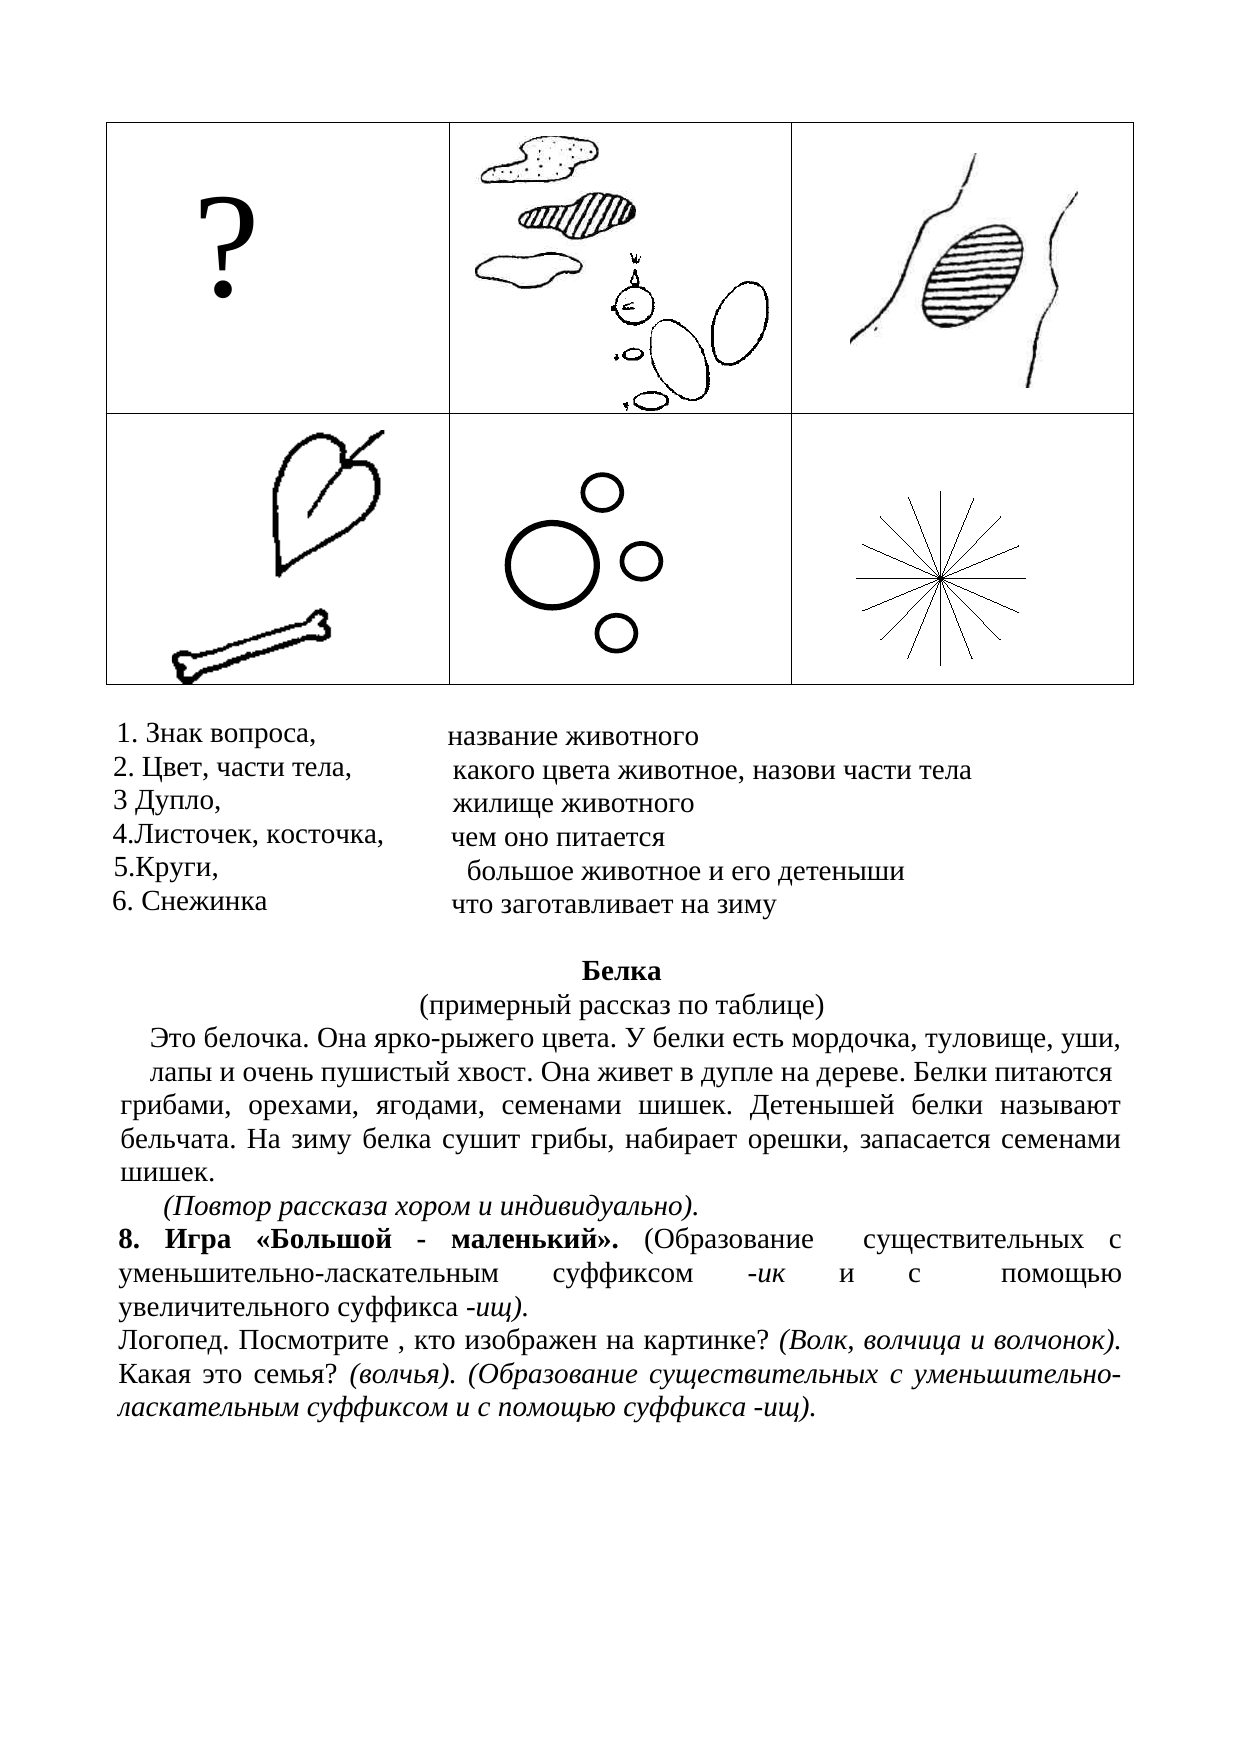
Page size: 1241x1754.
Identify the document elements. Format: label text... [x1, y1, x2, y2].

picture [171, 430, 385, 684]
text 8. Игра «Большой - маленький». (Образование существительных с уменьшительно-ласкательным суффиксом -ик и с помощью увеличительного суффикса -ищ). [118, 1222, 1122, 1322]
text 2. Цвет, части тела, [113, 749, 443, 782]
text 5.Круги, [113, 849, 443, 883]
picture [850, 153, 1079, 388]
picture [475, 136, 769, 411]
table_cell [107, 414, 449, 684]
table_cell [792, 414, 1133, 684]
table_header [792, 123, 1133, 413]
text 6. Снежинка [112, 883, 443, 917]
table_header [450, 123, 791, 413]
text какого цвета животное, назови части тела [453, 752, 1122, 786]
text что заготавливает на зиму [451, 886, 1122, 920]
text большое животное и его детеныши [443, 853, 1122, 886]
text (Повтор рассказа хором и индивидуально). [163, 1188, 1122, 1222]
text Белка [121, 953, 1122, 987]
text 4.Листочек, косточка, [112, 816, 443, 849]
text Логопед. Посмотрите , кто изображен на картинке? (Волк, волчица и волчонок). Какая это семья? (волчья). (Образование существительных с уменьшительно-ласкательным суффиксом и с помощью суффикса -ищ). [118, 1322, 1122, 1423]
table_cell [450, 414, 791, 684]
text чем оно питается [451, 819, 1122, 853]
table_header ? [107, 123, 449, 413]
text 3 Дупло, [113, 782, 443, 816]
text жилище животного [453, 786, 1122, 819]
text название животного [443, 718, 1122, 752]
text (примерный рассказ по таблице) [122, 987, 1122, 1020]
text грибами, орехами, ягодами, семенами шишек. Детенышей белки называют бельчата. На зиму белка сушит грибы, набирает орешки, запасается семенами шишек. [120, 1087, 1122, 1188]
text 1. Знак вопроса, [116, 715, 443, 749]
text Это белочка. Она ярко-рыжего цвета. У белки есть мордочка, туловище, уши, лапы и очень пушистый хвост. Она живет в дупле на дереве. Белки питаются [149, 1020, 1122, 1087]
